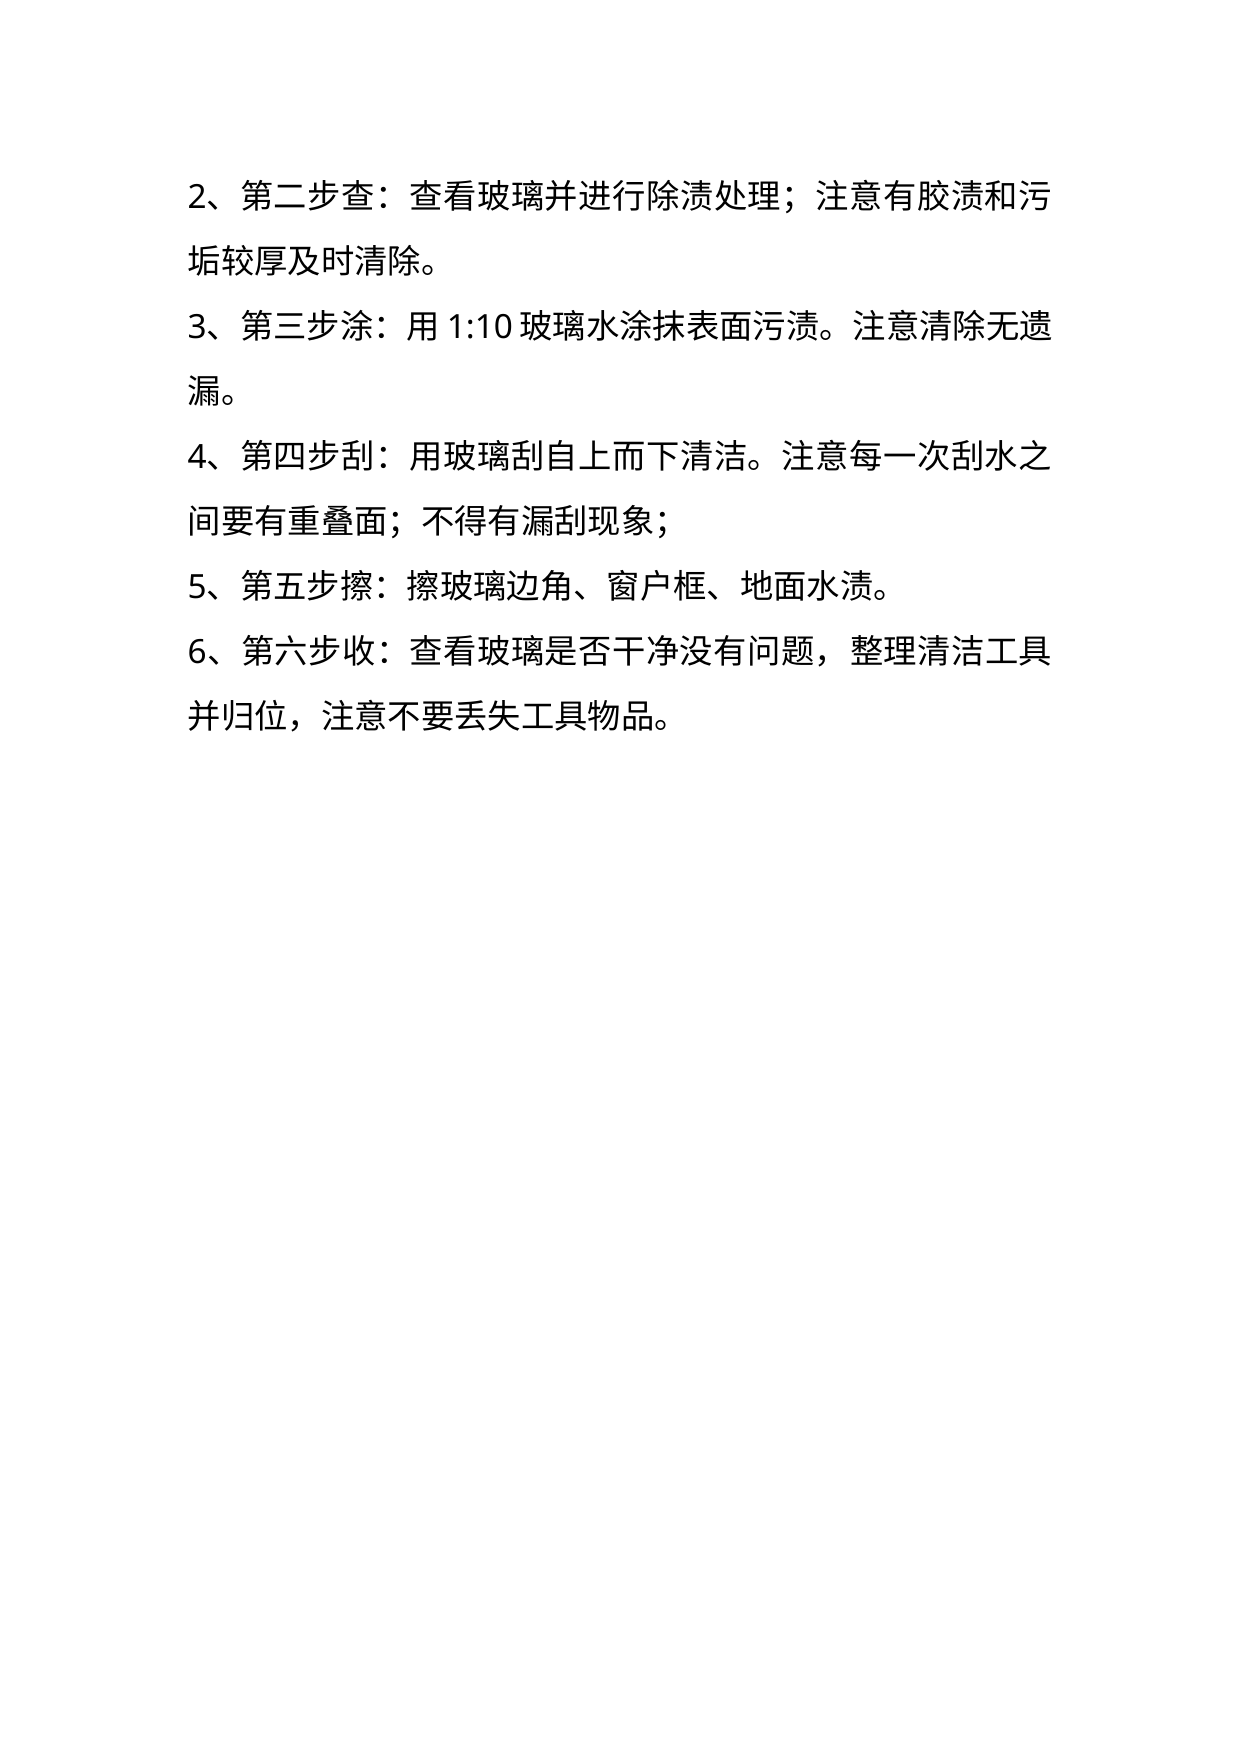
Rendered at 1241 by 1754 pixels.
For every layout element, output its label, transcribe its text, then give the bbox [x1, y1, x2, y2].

list 第二步查：查看玻璃并进行除渍处理；注意有胶渍和污垢较厚及时清除。 [187, 162, 1053, 292]
list 第四步刮：用玻璃刮自上而下清洁。注意每一次刮水之间要有重叠面；不得有漏刮现象； [187, 422, 1053, 552]
list 第三步涂：用1:10玻璃水涂抹表面污渍。注意清除无遗漏。 [187, 292, 1053, 422]
list 6、第六步收：查看玻璃是否干净没有问题，整理清洁工具并归位，注意不要丢失工具物品。 [187, 617, 1053, 747]
list 第五步擦：擦玻璃边角、窗户框、地面水渍。 [187, 552, 1053, 617]
